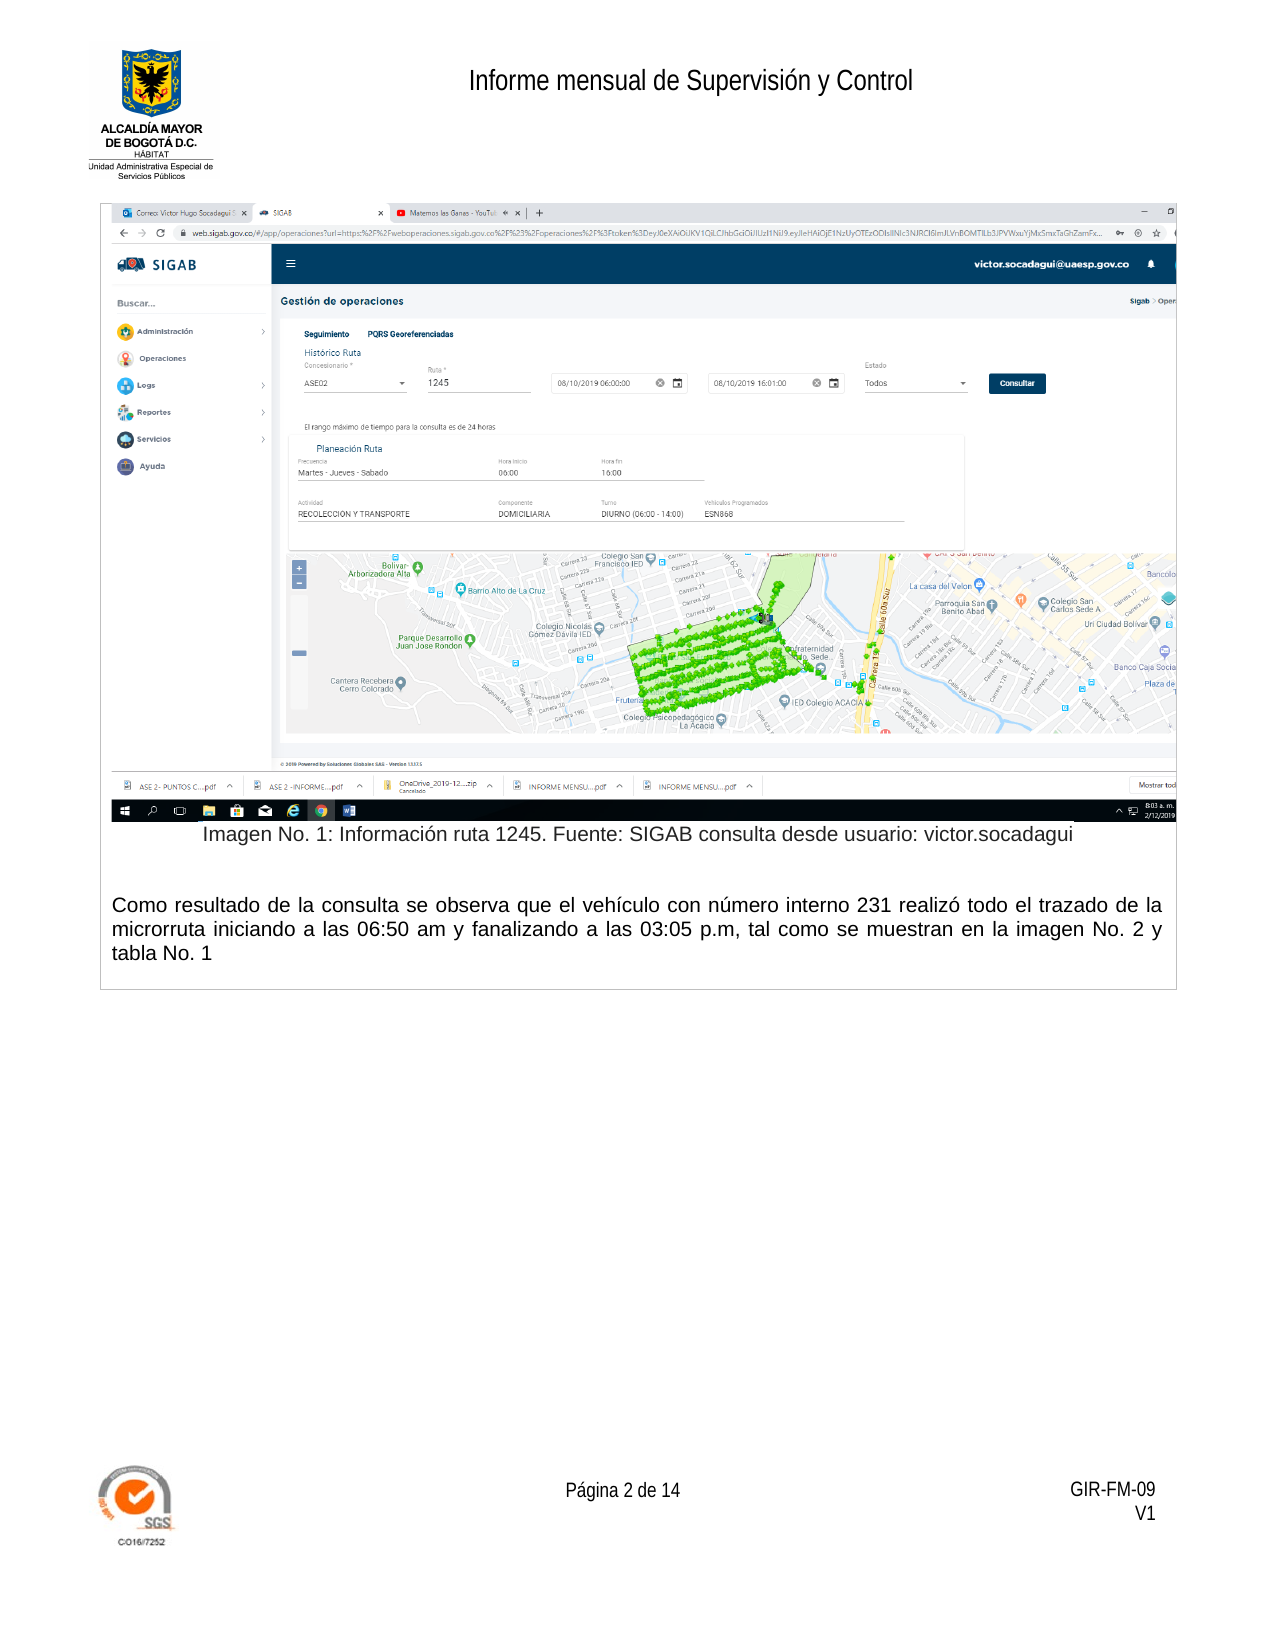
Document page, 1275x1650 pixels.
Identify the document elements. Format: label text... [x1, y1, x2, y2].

picture [111, 203, 1177, 822]
picture [88, 1457, 180, 1549]
picture [88, 41, 220, 179]
